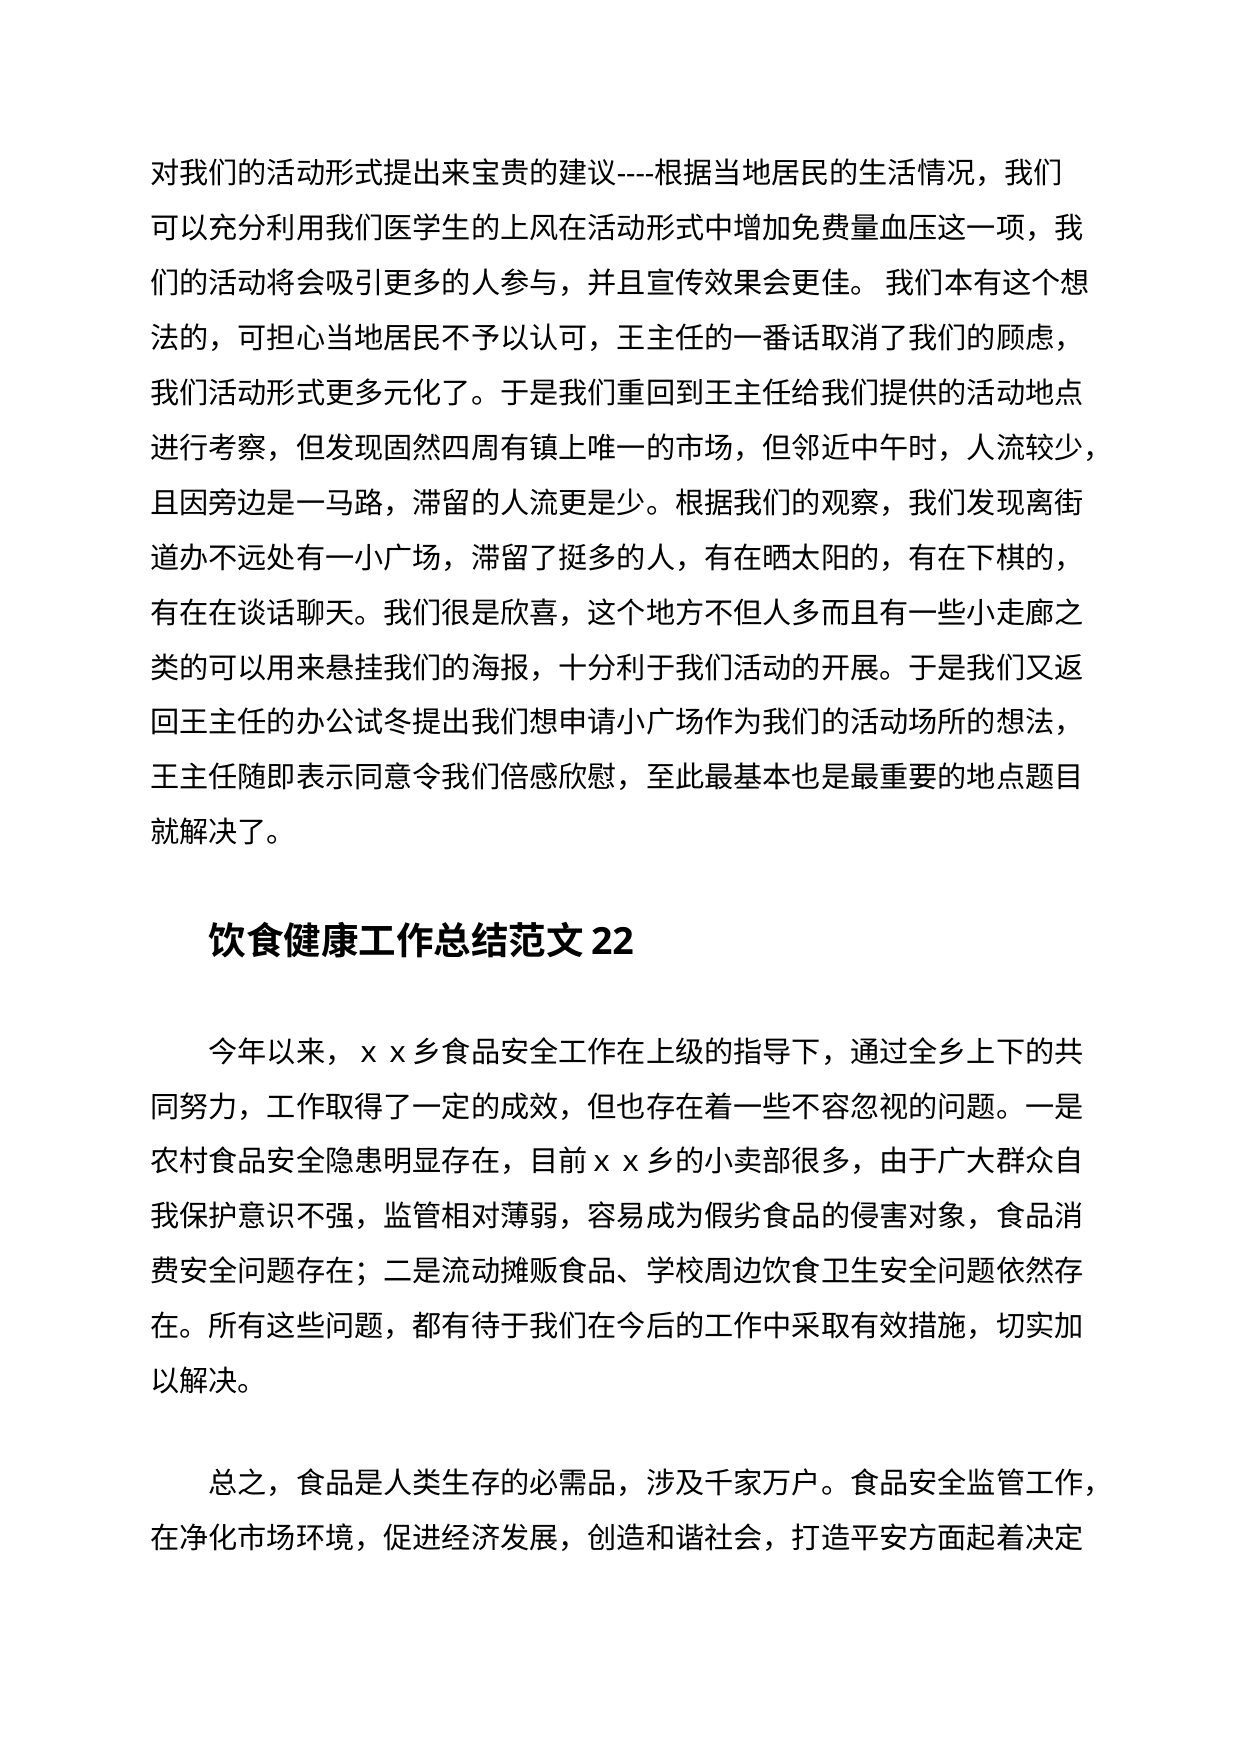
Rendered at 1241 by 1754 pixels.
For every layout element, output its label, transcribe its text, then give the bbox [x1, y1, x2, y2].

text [150, 1459, 1090, 1557]
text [150, 150, 1090, 851]
text 今年以来，ｘｘ乡食品安全工作在上级的指导下，通过全乡上下的共同努力，工作取得了一定的成效，但也存在着一些不容忽视的问题。一是农村食品安全隐患明显存在，目前ｘｘ乡的小卖部很多，由于广大群众自我保护意识不强，监管相对薄弱，容易成为假劣食品的侵害对象，食品消费安全问题存在；二是流动摊贩食品、学校周边饮食卫生安全问题依然存在。所有这些问题，都有待于我们在今后的工作中采取有效措施，切实加以解决。 [150, 1028, 1090, 1400]
text 饮食健康工作总结范文22 [150, 911, 1090, 965]
